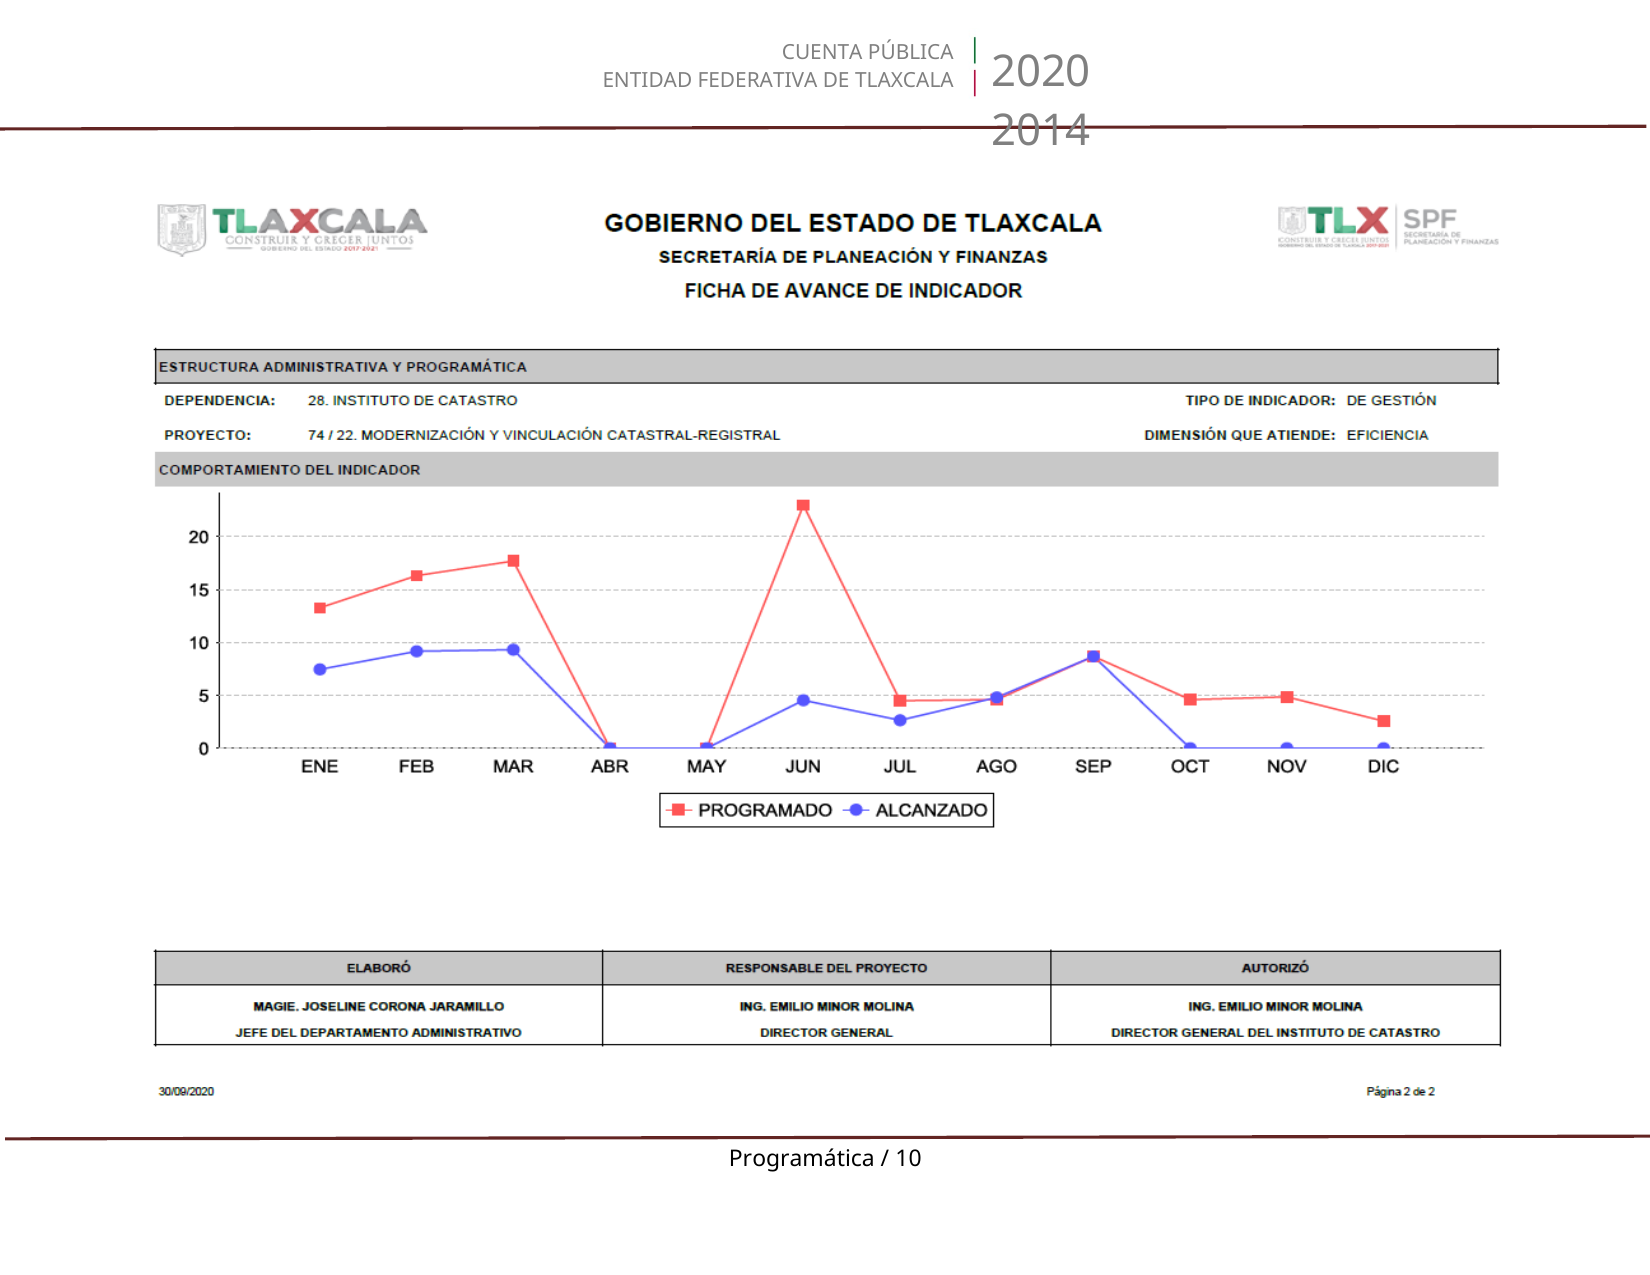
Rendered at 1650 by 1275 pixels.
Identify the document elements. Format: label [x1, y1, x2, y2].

picture [135, 195, 1515, 1108]
picture [968, 28, 985, 99]
